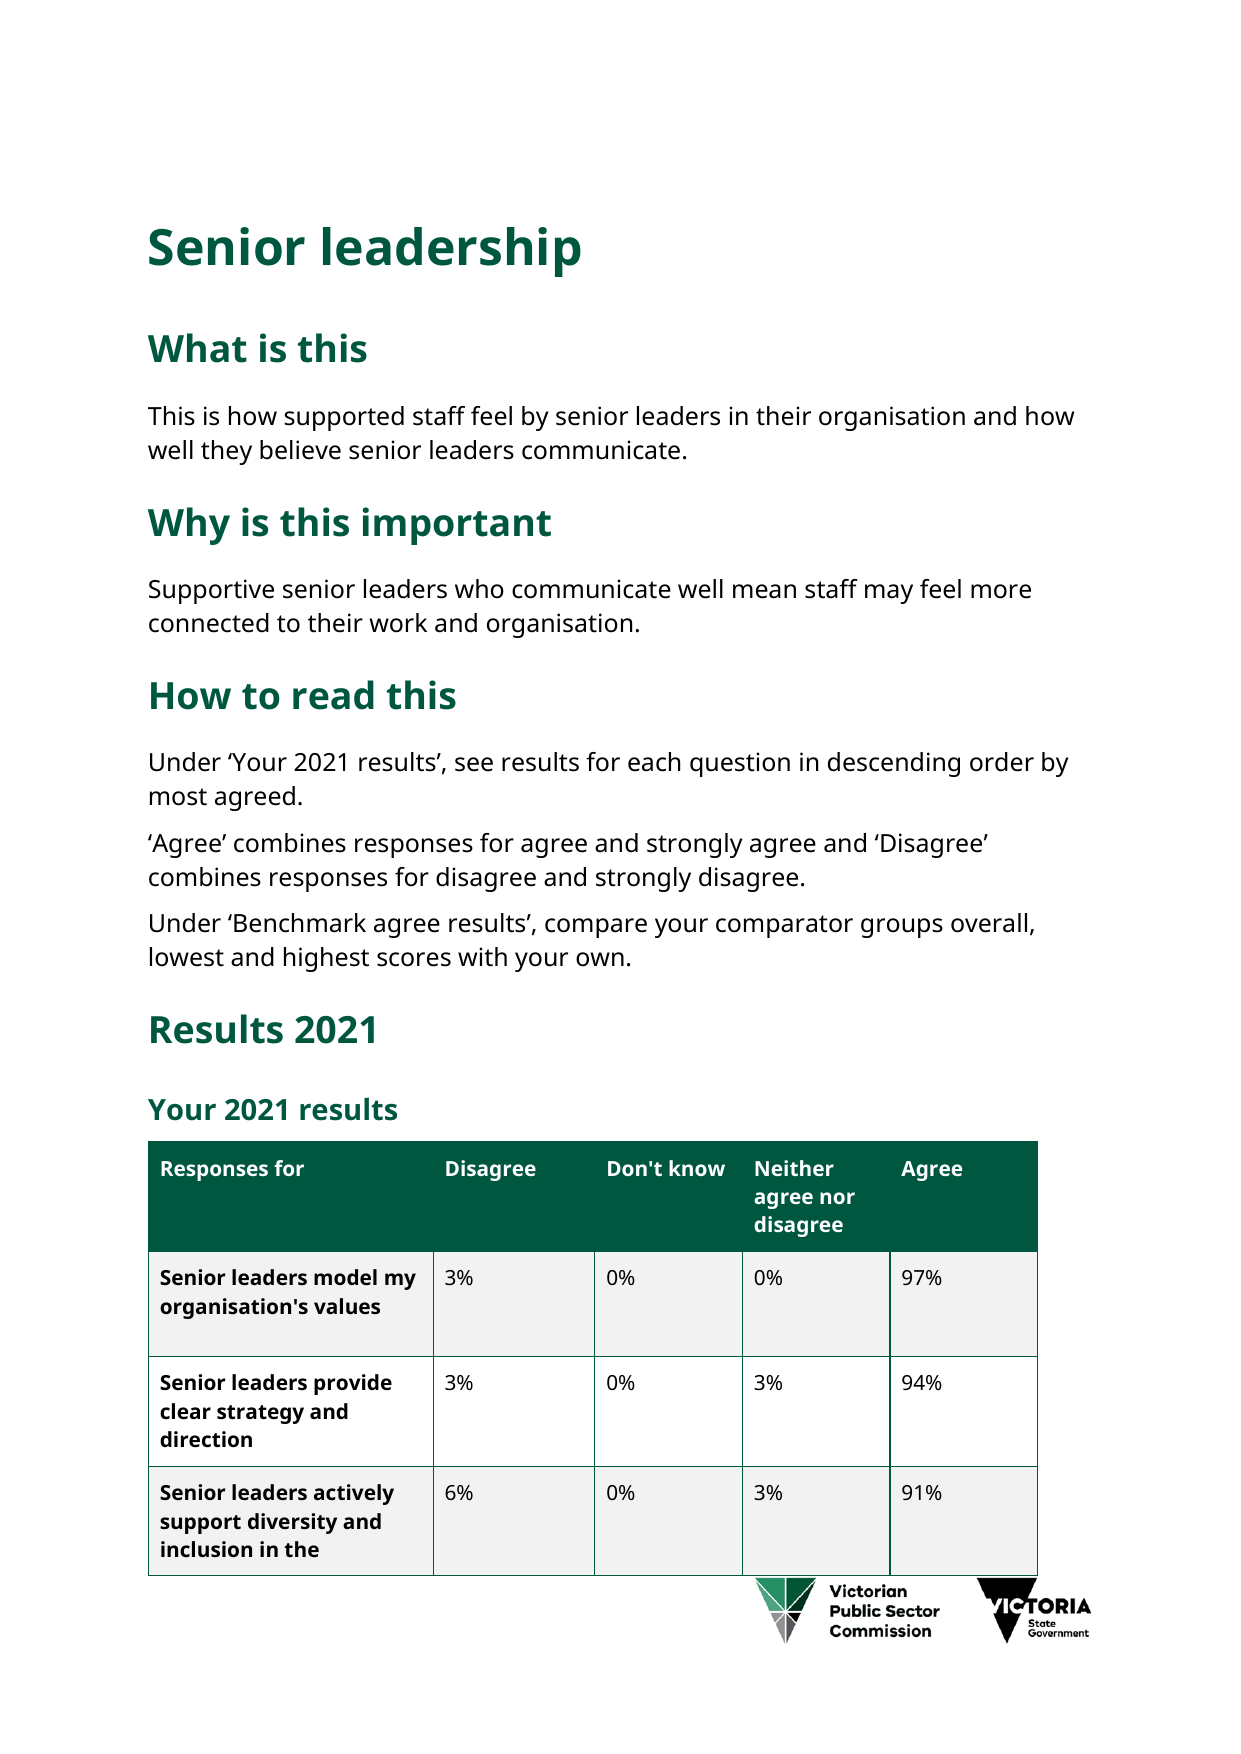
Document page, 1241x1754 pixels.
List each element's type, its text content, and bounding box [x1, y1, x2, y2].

table_cell 3% [743, 1467, 889, 1575]
text Supportive senior leaders who communicate well mean staff may feel more connected to their work and organisation. [148, 572, 1092, 640]
picture [754, 1577, 1093, 1645]
table_cell 0% [595, 1357, 742, 1466]
subtitle How to read this [148, 669, 1092, 720]
table_cell Senior leaders model my organisation's values [149, 1252, 433, 1356]
table_header Don't know [595, 1142, 742, 1251]
table_header Responses for [149, 1142, 433, 1251]
table_cell 97% [891, 1252, 1037, 1356]
table_cell 0% [595, 1252, 742, 1356]
table_header Neither agree nor disagree [743, 1142, 889, 1251]
table_cell 94% [891, 1357, 1037, 1466]
subtitle Your 2021 results [148, 1089, 1092, 1129]
table_cell 91% [891, 1467, 1037, 1575]
table_cell 6% [434, 1467, 594, 1575]
text Under ‘Your 2021 results’, see results for each question in descending order by most agreed. [148, 745, 1092, 813]
subtitle What is this [148, 323, 1092, 374]
subtitle Senior leadership [148, 212, 1092, 280]
table_cell 3% [434, 1252, 594, 1356]
table_cell Senior leaders actively support diversity and inclusion in the workplace [149, 1467, 433, 1575]
text Under ‘Benchmark agree results’, compare your comparator groups overall, lowest and highest scores with your own. [148, 906, 1092, 974]
table_header Agree [891, 1142, 1037, 1251]
table_cell 3% [743, 1357, 889, 1466]
subtitle Why is this important [148, 496, 1092, 547]
table_cell 0% [595, 1467, 742, 1575]
table_header Disagree [434, 1142, 594, 1251]
table_cell 3% [434, 1357, 594, 1466]
text This is how supported staff feel by senior leaders in their organisation and how well they believe senior leaders communicate. [148, 398, 1092, 467]
table_cell 0% [743, 1252, 889, 1356]
table_cell Senior leaders provide clear strategy and direction [149, 1357, 433, 1466]
text ‘Agree’ combines responses for agree and strongly agree and ‘Disagree’ combines responses for disagree and strongly disagree. [148, 825, 1092, 893]
subtitle Results 2021 [148, 1003, 1092, 1054]
